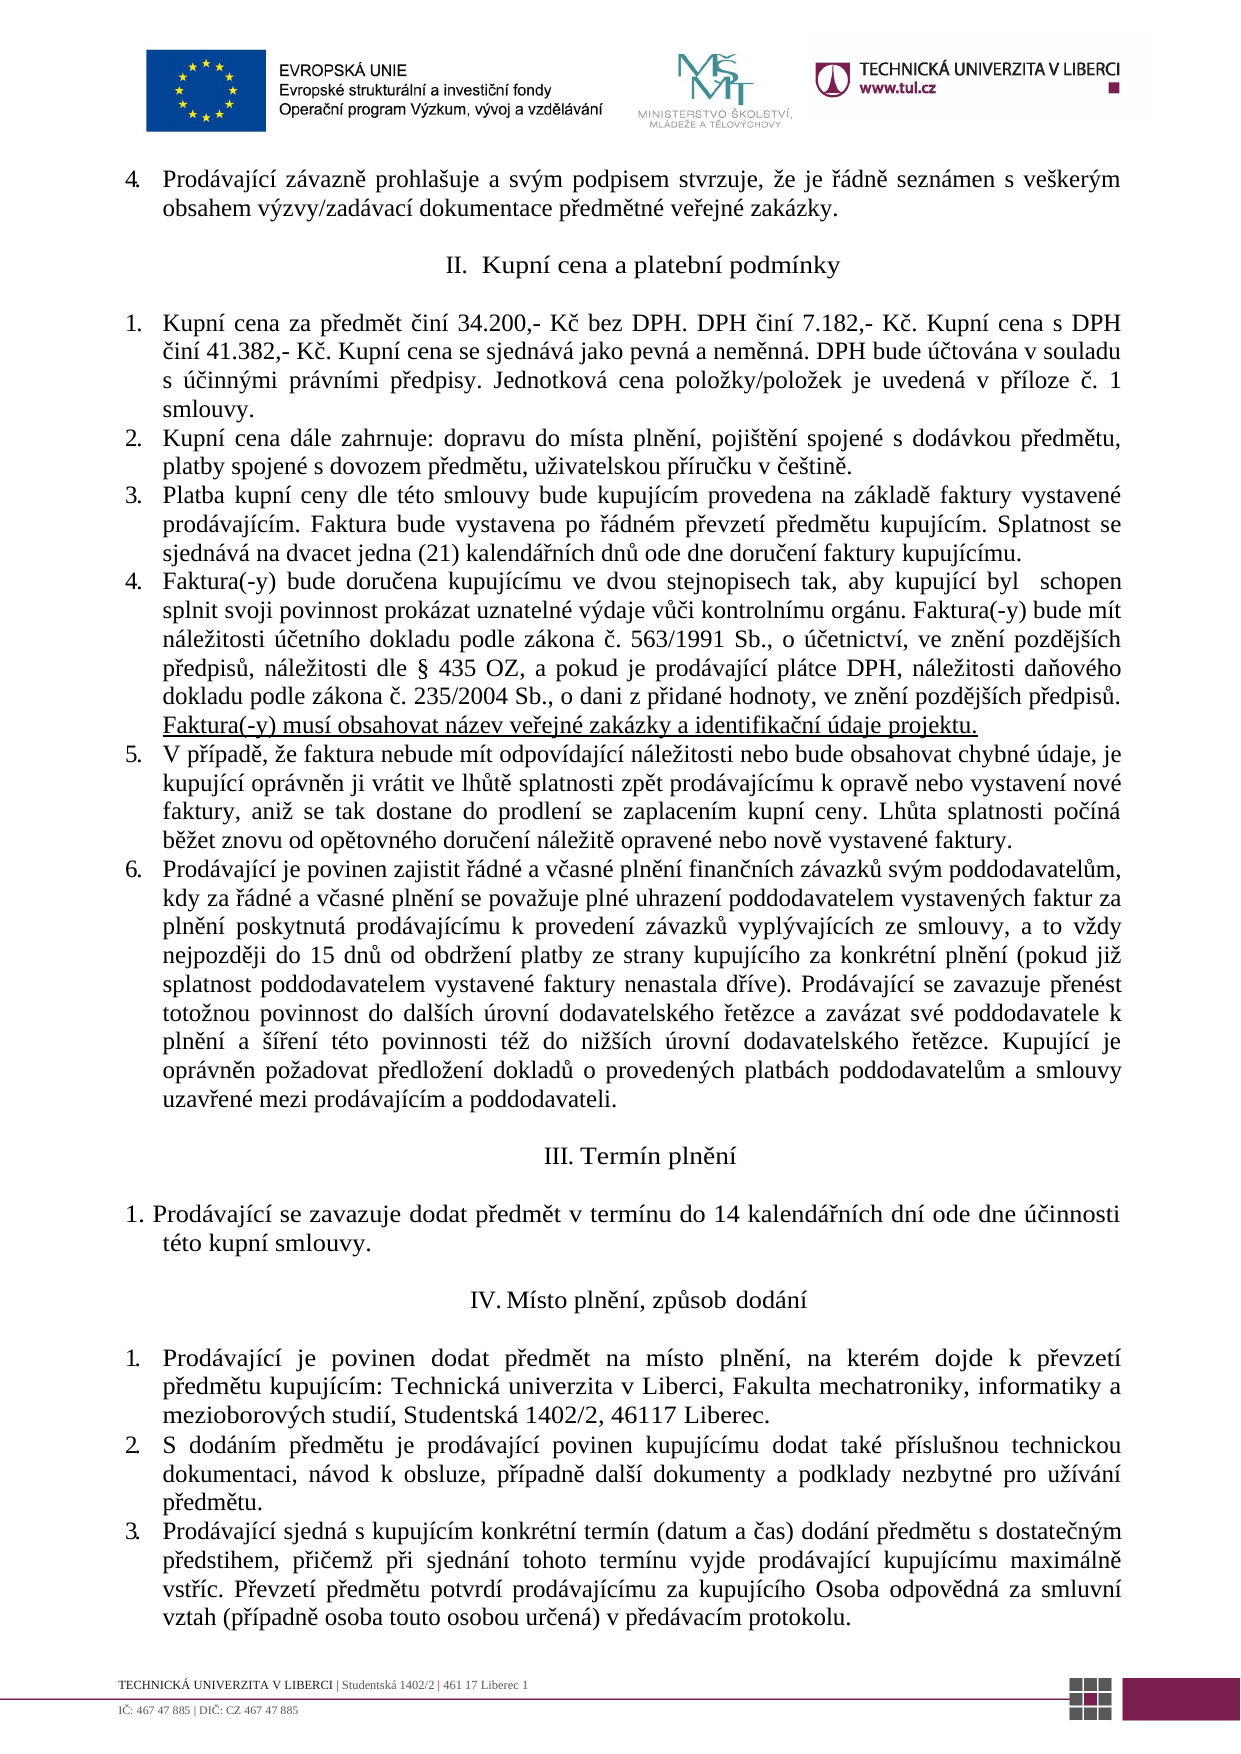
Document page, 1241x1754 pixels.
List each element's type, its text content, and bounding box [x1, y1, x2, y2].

list Prodávající závazně prohlašuje a svým podpisem stvrzuje, že je řádně seznámen s veškerým obsahem výzvy/zadávací dokumentace předmětné veřejné zakázky. [125, 164, 1122, 221]
picture [0, 1678, 1241, 1754]
list Kupní cena za předmět činí 34.200,- Kč bez DPH. DPH činí 7.182,- Kč. Kupní cena s DPH činí 41.382,- Kč. Kupní cena se sjednává jako pevná a neměnná. DPH bude účtována v souladu s účinnými právními předpisy. Jednotková cena položky/položek je uvedená v příloze č. 1 smlouvy. [125, 308, 1122, 423]
list Kupní cena dále zahrnuje: dopravu do místa plnění, pojištění spojené s dodávkou předmětu, platby spojené s dovozem předmětu, uživatelskou příručku v češtině. [125, 423, 1122, 480]
text 1. Prodávající se zavazuje dodat předmět v termínu do 14 kalendářních dní ode dne účinnosti této kupní smlouvy. [125, 1199, 1122, 1256]
list Kupní cena a platební podmínky [445, 250, 1240, 279]
list V případě, že faktura nebude mít odpovídající náležitosti nebo bude obsahovat chybné údaje, je kupující oprávněn ji vrátit ve lhůtě splatnosti zpět prodávajícímu k opravě nebo vystavení nové faktury, aniž se tak dostane do prodlení se zaplacením kupní ceny. Lhůta splatnosti počíná běžet znovu od opětovného doručení náležitě opravené nebo nově vystavené faktury. [125, 739, 1122, 854]
list Prodávající je povinen zajistit řádné a včasné plnění finančních závazků svým poddodavatelům, kdy za řádné a včasné plnění se považuje plné uhrazení poddodavatelem vystavených faktur za plnění poskytnutá prodávajícímu k provedení závazků vyplývajících ze smlouvy, a to vždy nejpozději do 15 dnů od obdržení platby ze strany kupujícího za konkrétní plnění (pokud již splatnost poddodavatelem vystavené faktury nenastala dříve). Prodávající se zavazuje přenést totožnou povinnost do dalších úrovní dodavatelského řetězce a zavázat své poddodavatele k plnění a šíření této povinnosti též do nižších úrovní dodavatelského řetězce. Kupující je oprávněn požadovat předložení dokladů o provedených platbách poddodavatelům a smlouvy uzavřené mezi prodávajícím a poddodavateli. [125, 854, 1122, 1113]
picture [128, 30, 1154, 148]
list S dodáním předmětu je prodávající povinen kupujícímu dodat také příslušnou technickou dokumentaci, návod k obsluze, případně další dokumenty a podklady nezbytné pro užívání předmětu. [125, 1430, 1122, 1516]
list Platba kupní ceny dle této smlouvy bude kupujícím provedena na základě faktury vystavené prodávajícím. Faktura bude vystavena po řádném převzetí předmětu kupujícím. Splatnost se sjednává na dvacet jedna (21) kalendářních dnů ode dne doručení faktury kupujícímu. [125, 480, 1122, 566]
list Prodávající sjedná s kupujícím konkrétní termín (datum a čas) dodání předmětu s dostatečným předstihem, přičemž při sjednání tohoto termínu vyjde prodávající kupujícímu maximálně vstříc. Převzetí předmětu potvrdí prodávajícímu za kupujícího Osoba odpovědná za smluvní vztah (případně osoba touto osobou určená) v předávacím protokolu. [125, 1516, 1123, 1631]
list Prodávající je povinen dodat předmět na místo plnění, na kterém dojde k převzetí předmětu kupujícím: Technická univerzita v Liberci, Fakulta mechatroniky, informatiky a mezioborových studií, Studentská 1402/2, 46117 Liberec. [125, 1343, 1122, 1429]
list Termín plnění [544, 1141, 1240, 1170]
list Místo plnění, způsob dodání [470, 1285, 1240, 1314]
list Faktura(-y) bude doručena kupujícímu ve dvou stejnopisech tak, aby kupující byl schopen splnit svoji povinnost prokázat uznatelné výdaje vůči kontrolnímu orgánu. Faktura(-y) bude mít náležitosti účetního dokladu podle zákona č. 563/1991 Sb., o účetnictví, ve znění pozdějších předpisů, náležitosti dle § 435 OZ, a pokud je prodávající plátce DPH, náležitosti daňového dokladu podle zákona č. 235/2004 Sb., o dani z přidané hodnoty, ve znění pozdějších předpisů. Faktura(-y) musí obsahovat název veřejné zakázky a identifikační údaje projektu. [125, 566, 1123, 739]
